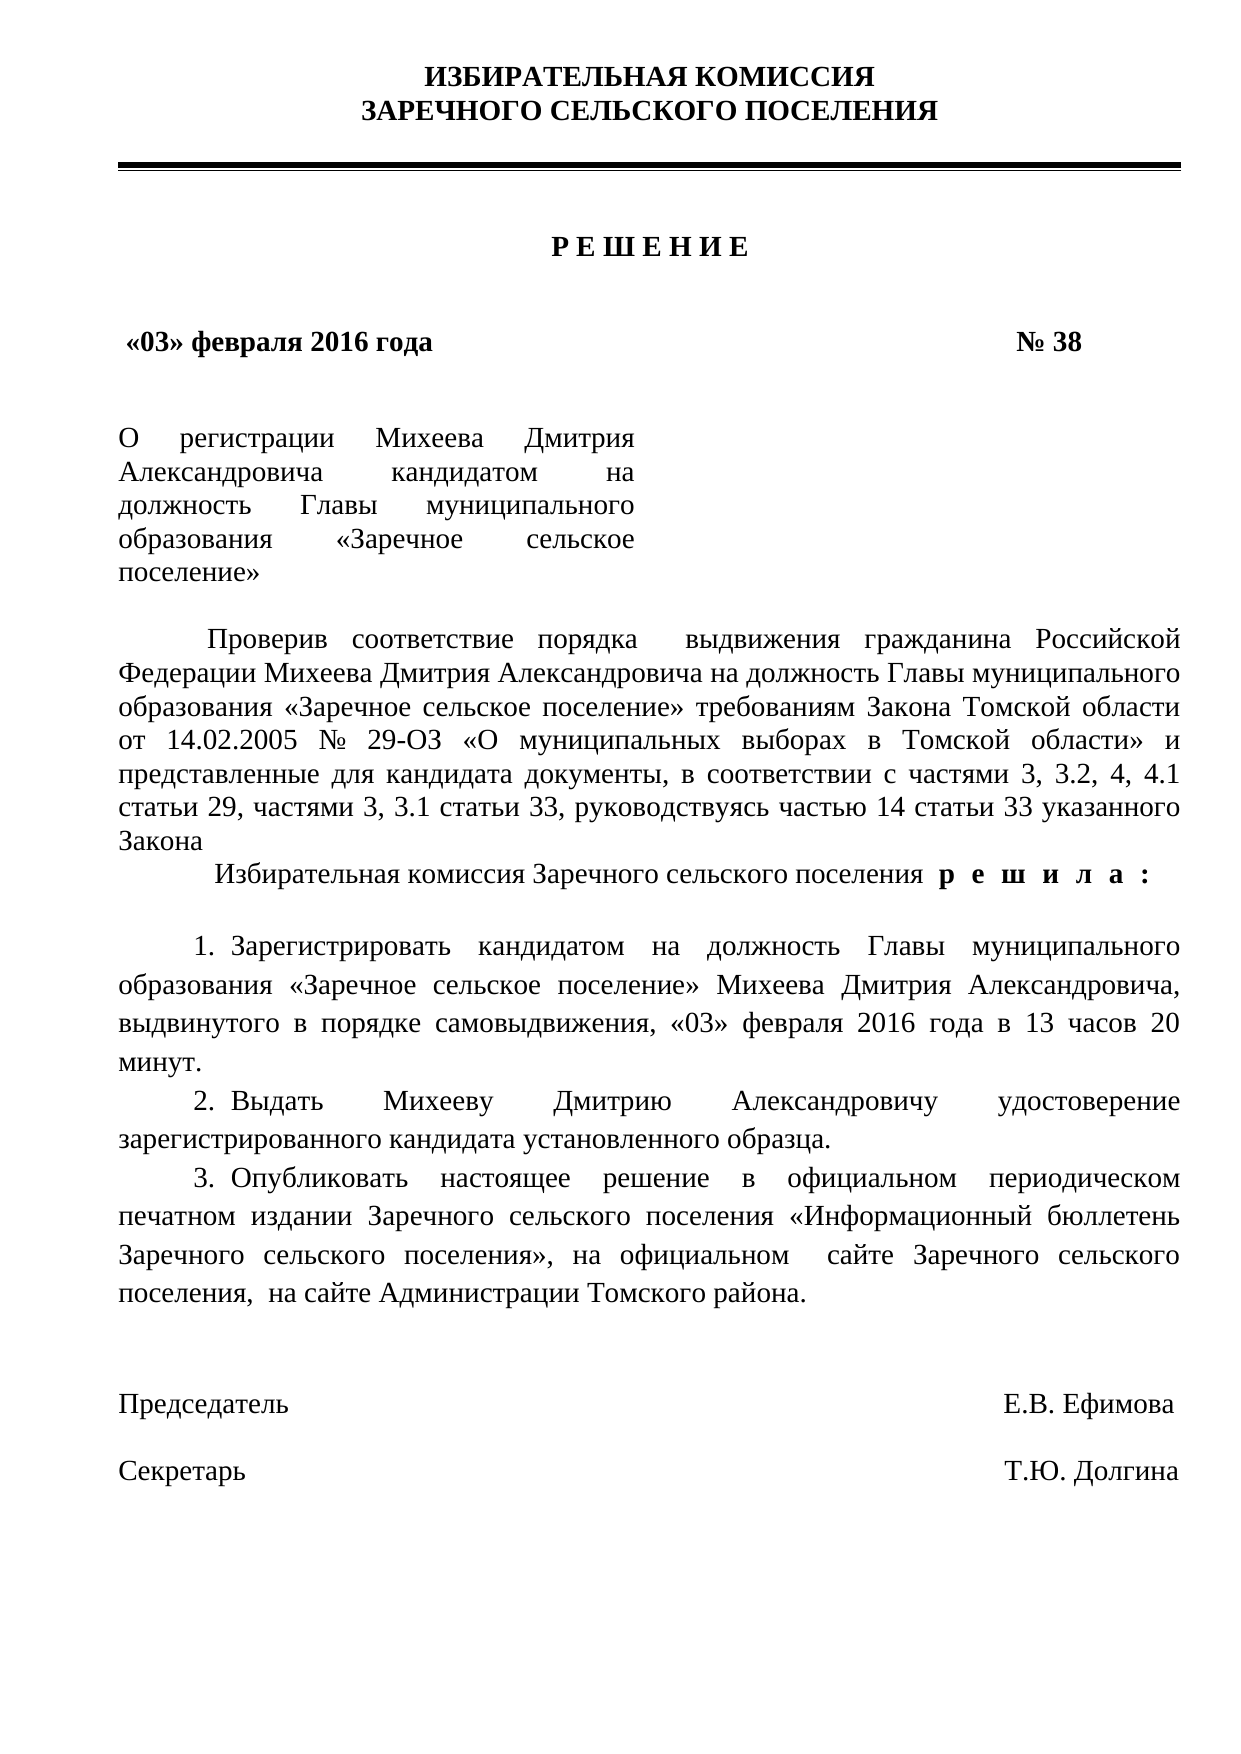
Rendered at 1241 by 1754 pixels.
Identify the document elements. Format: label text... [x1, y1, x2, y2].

text Секретарь Т.Ю. Долгина [118, 1453, 1181, 1487]
text О регистрации Михеева Дмитрия Александровича кандидатом на должность Главы муниципального образования «Заречное сельское поселение» [118, 420, 635, 588]
text ИЗБИРАТЕЛЬНАЯ КОМИССИЯ [118, 59, 1181, 93]
subtitle Р Е Ш Е Н И Е [118, 229, 1181, 262]
text Председатель Е.В. Ефимова [118, 1386, 1181, 1419]
text ЗАРЕЧНОГО СЕЛЬСКОГО ПОСЕЛЕНИЯ [118, 93, 1181, 126]
list Опубликовать настоящее решение в официальном периодическом печатном издании Заречного сельского поселения «Информационный бюллетень Заречного сельского поселения», на официальном сайте Заречного сельского поселения, на сайте Администрации Томского района. [118, 1160, 1181, 1309]
list Зарегистрировать кандидатом на должность Главы муниципального образования «Заречное сельское поселение» Михеева Дмитрия Александровича, выдвинутого в порядке самовыдвижения, «03» февраля 2016 года в 13 часов 20 минут. [118, 928, 1181, 1078]
subtitle «03» февраля 2016 года № 38 [118, 324, 1181, 358]
text Избирательная комиссия Заречного сельского поселения решила: [118, 856, 1181, 890]
text Проверив соответствие порядка выдвижения гражданина Российской Федерации Михеева Дмитрия Александровича на должность Главы муниципального образования «Заречное сельское поселение» требованиям Закона Томской области от 14.02.2005 № 29-ОЗ «О муниципальных выборах в Томской области» и представленные для кандидата документы, в соответствии с частями 3, 3.2, 4, 4.1 статьи 29, частями 3, 3.1 статьи 33, руководствуясь частью 14 статьи 33 указанного Закона [118, 622, 1181, 856]
list Выдать Михееву Дмитрию Александровичу удостоверение зарегистрированного кандидата установленного образца. [118, 1083, 1181, 1155]
